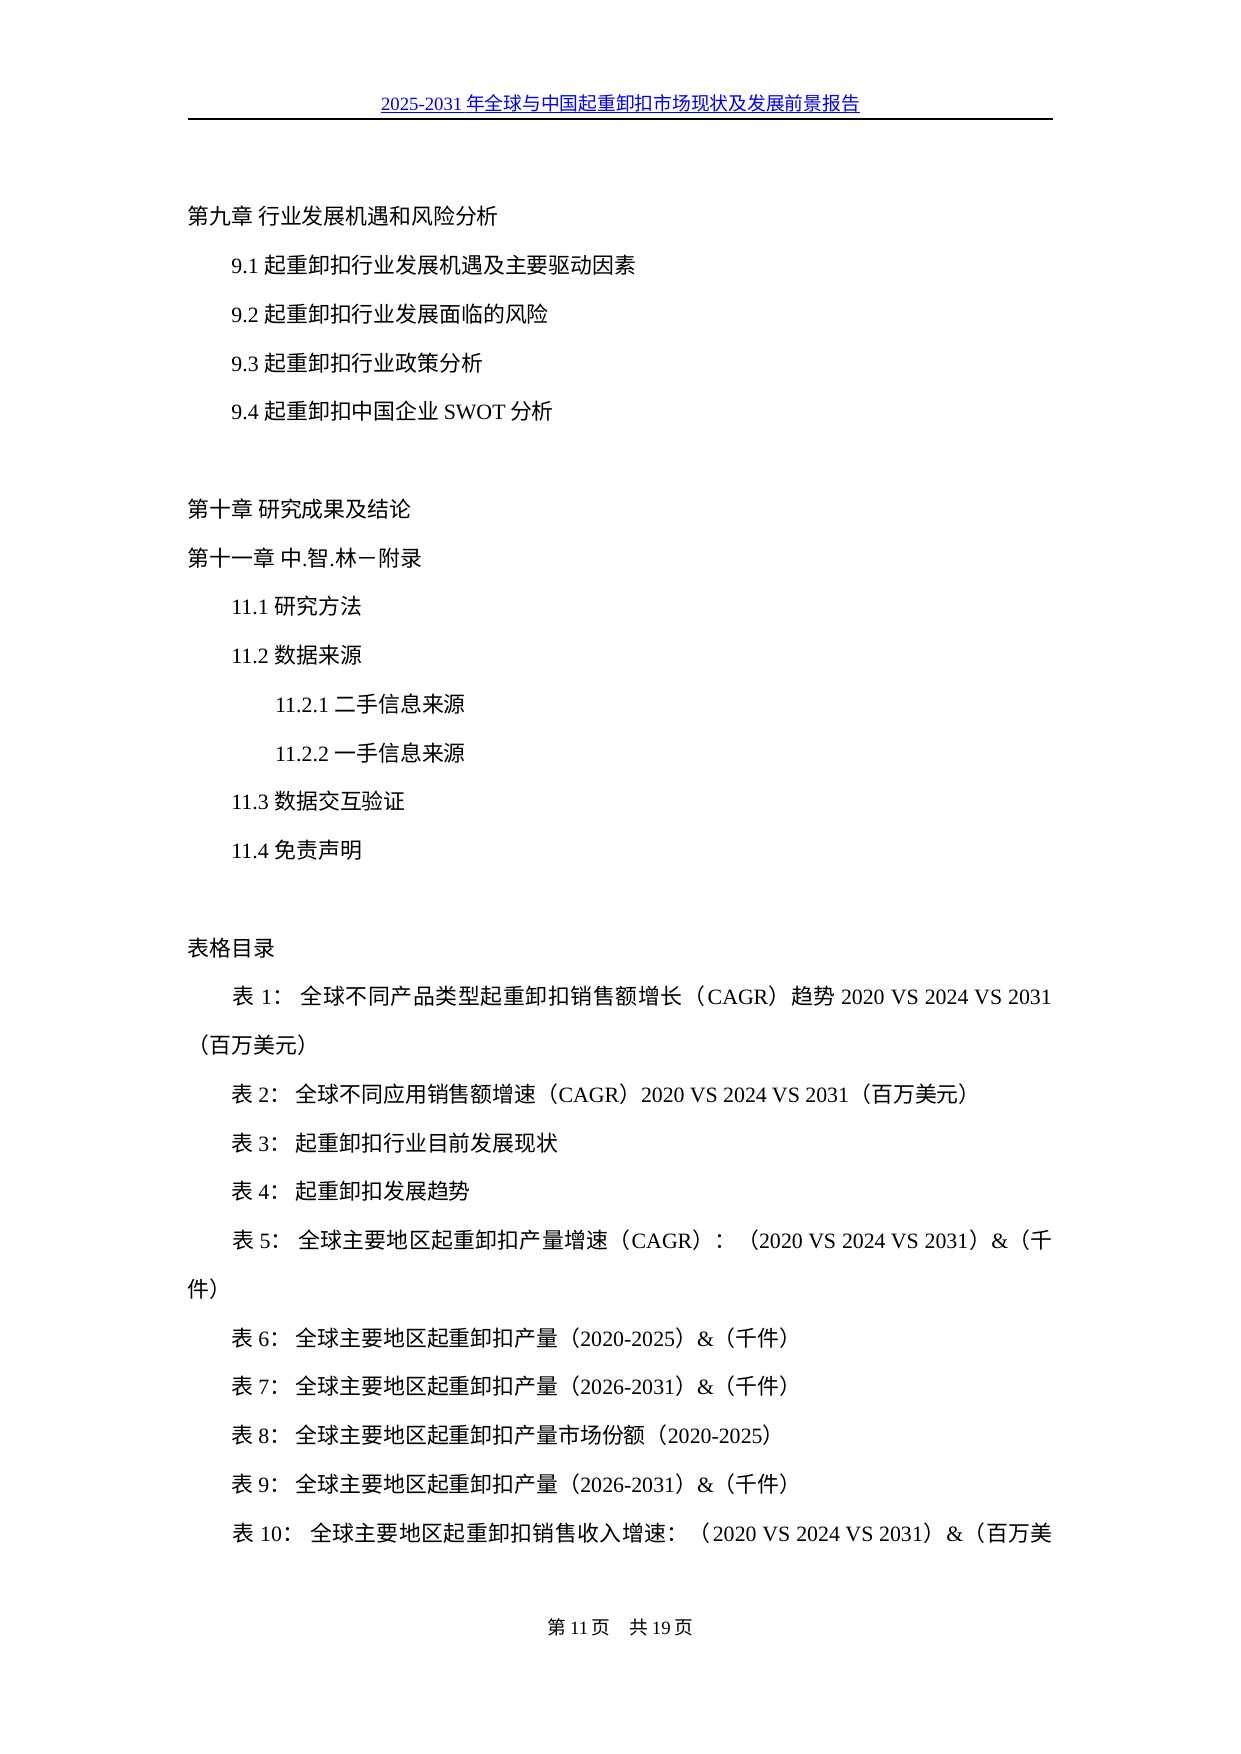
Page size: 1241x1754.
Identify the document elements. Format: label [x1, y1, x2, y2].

text [187, 150, 1053, 1548]
